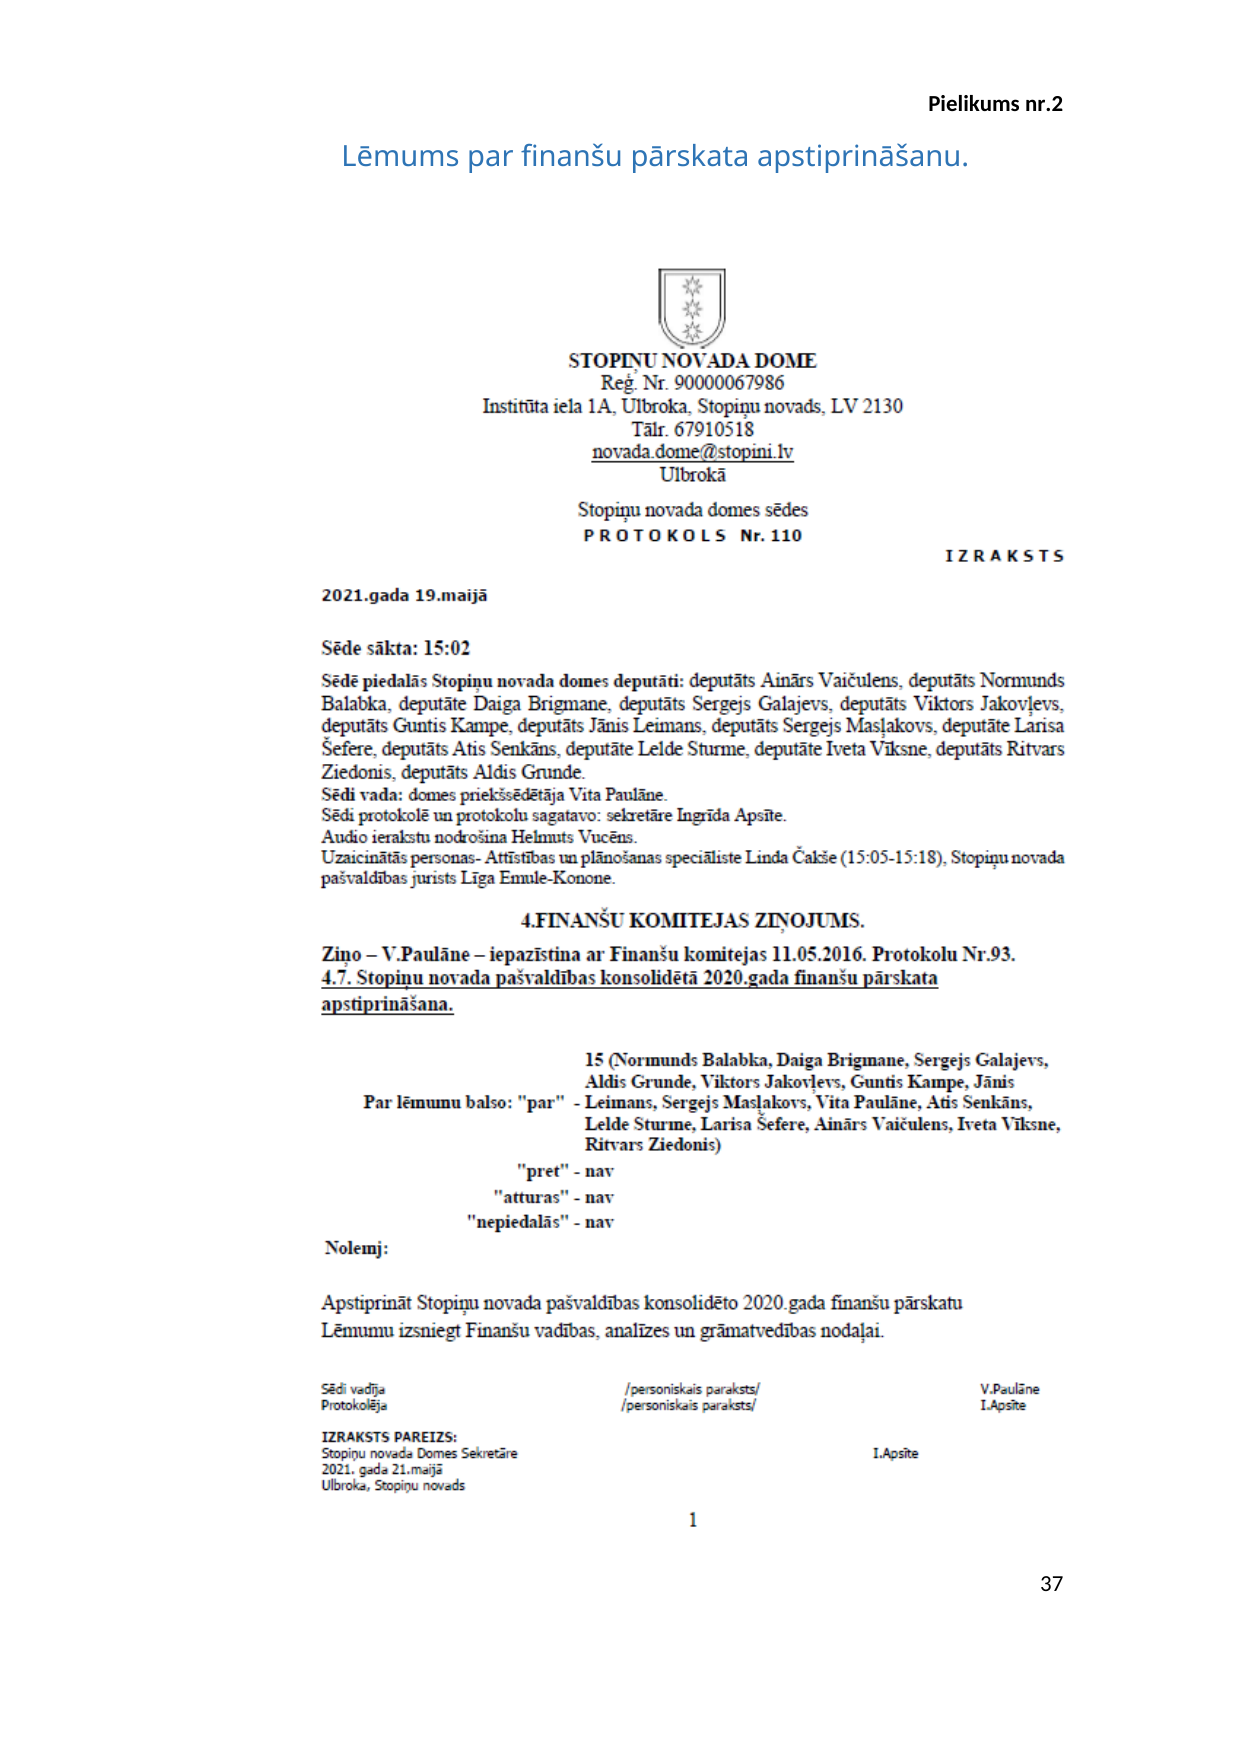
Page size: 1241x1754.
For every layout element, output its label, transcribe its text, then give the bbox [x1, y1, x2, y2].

text Pielikums nr.2 [187, 89, 1063, 117]
subtitle Lēmums par finanšu pārskata apstiprināšanu. [247, 136, 1063, 175]
picture [234, 212, 1111, 1540]
